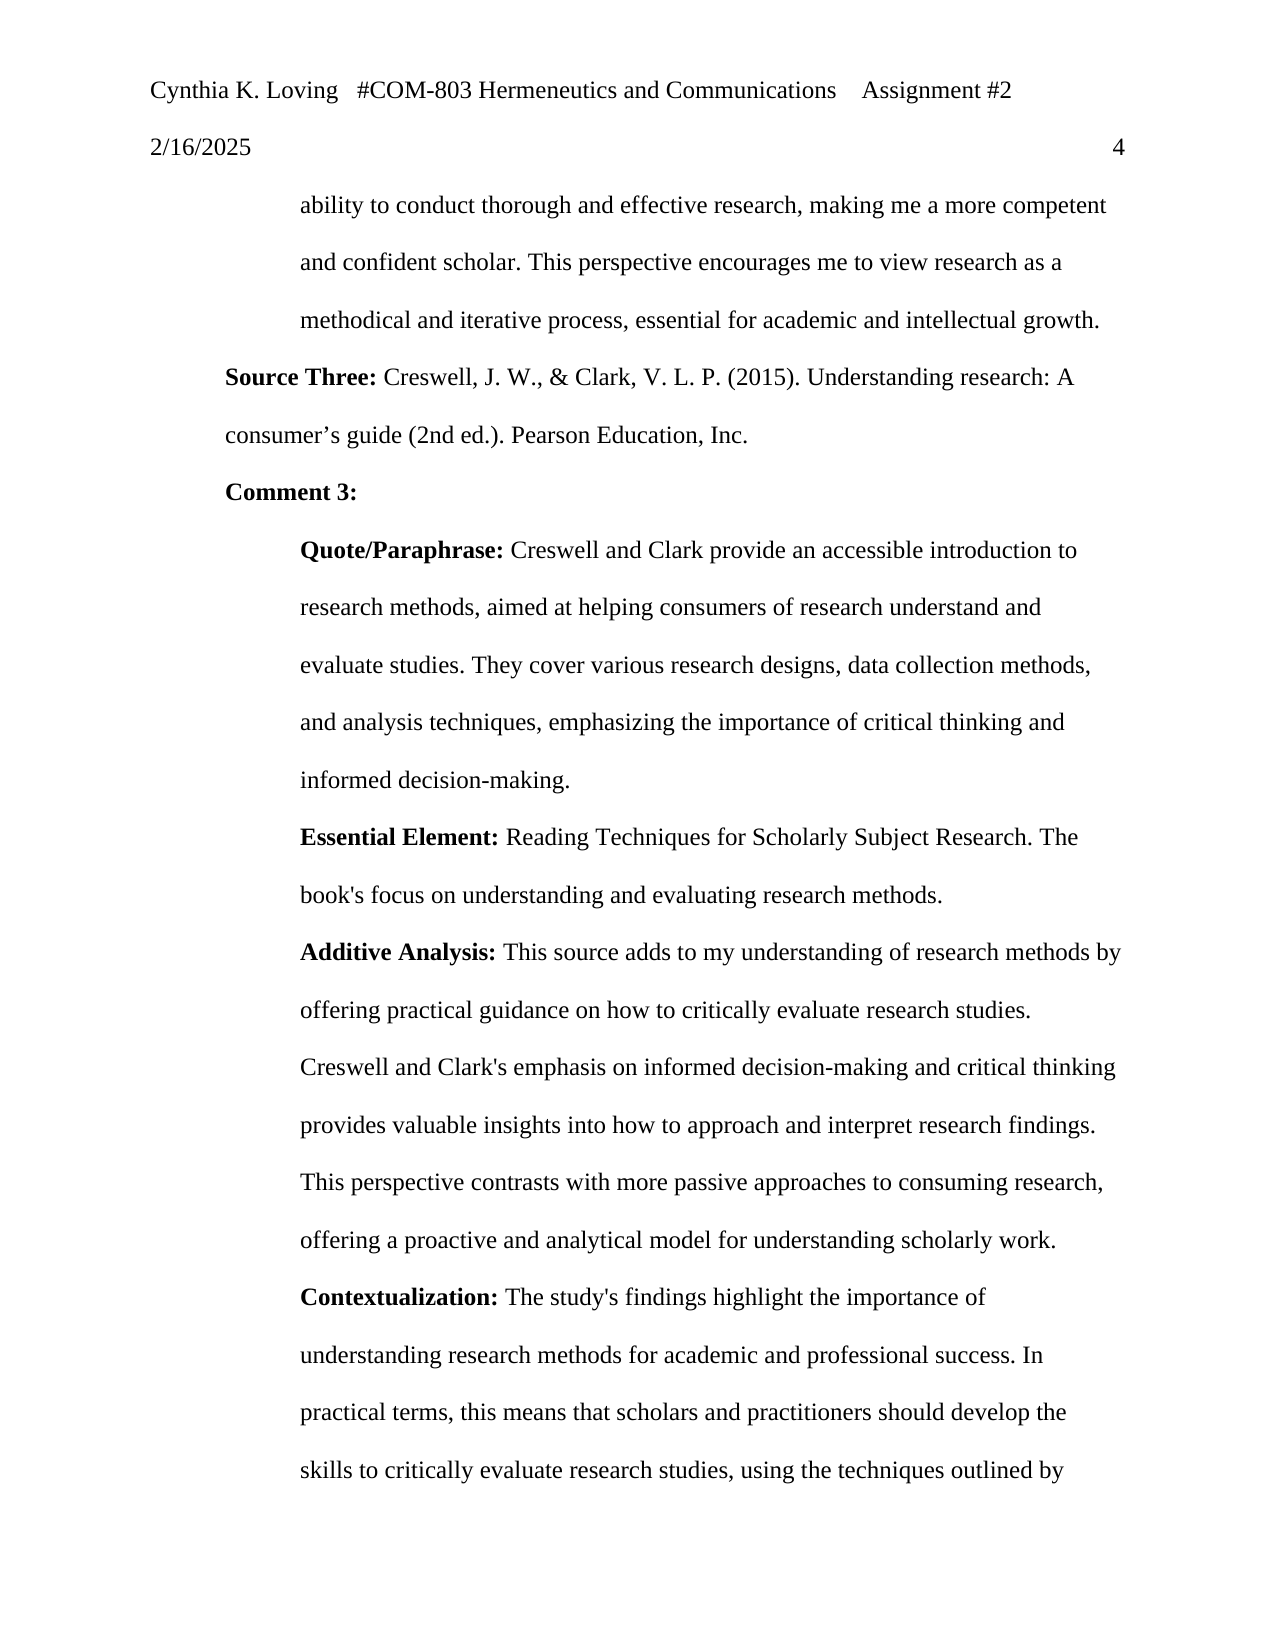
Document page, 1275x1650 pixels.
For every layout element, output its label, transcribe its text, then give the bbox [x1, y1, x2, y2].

text Comment 3: [225, 477, 1125, 506]
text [300, 1282, 1125, 1484]
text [300, 190, 1125, 334]
text Additive Analysis: This source adds to my understanding of research methods by offering practical guidance on how to critically evaluate research studies. Creswell and Clark's emphasis on informed decision-making and critical thinking provides valuable insights into how to approach and interpret research findings. This perspective contrasts with more passive approaches to consuming research, offering a proactive and analytical model for understanding scholarly work. [300, 937, 1125, 1254]
text Source Three: Creswell, J. W., & Clark, V. L. P. (2015). Understanding research: A consumer’s guide (2nd ed.). Pearson Education, Inc. [225, 362, 1125, 449]
text Essential Element: Reading Techniques for Scholarly Subject Research. The book's focus on understanding and evaluating research methods. [300, 822, 1125, 909]
text Quote/Paraphrase: Creswell and Clark provide an accessible introduction to research methods, aimed at helping consumers of research understand and evaluate studies. They cover various research designs, data collection methods, and analysis techniques, emphasizing the importance of critical thinking and informed decision-making. [300, 535, 1125, 794]
